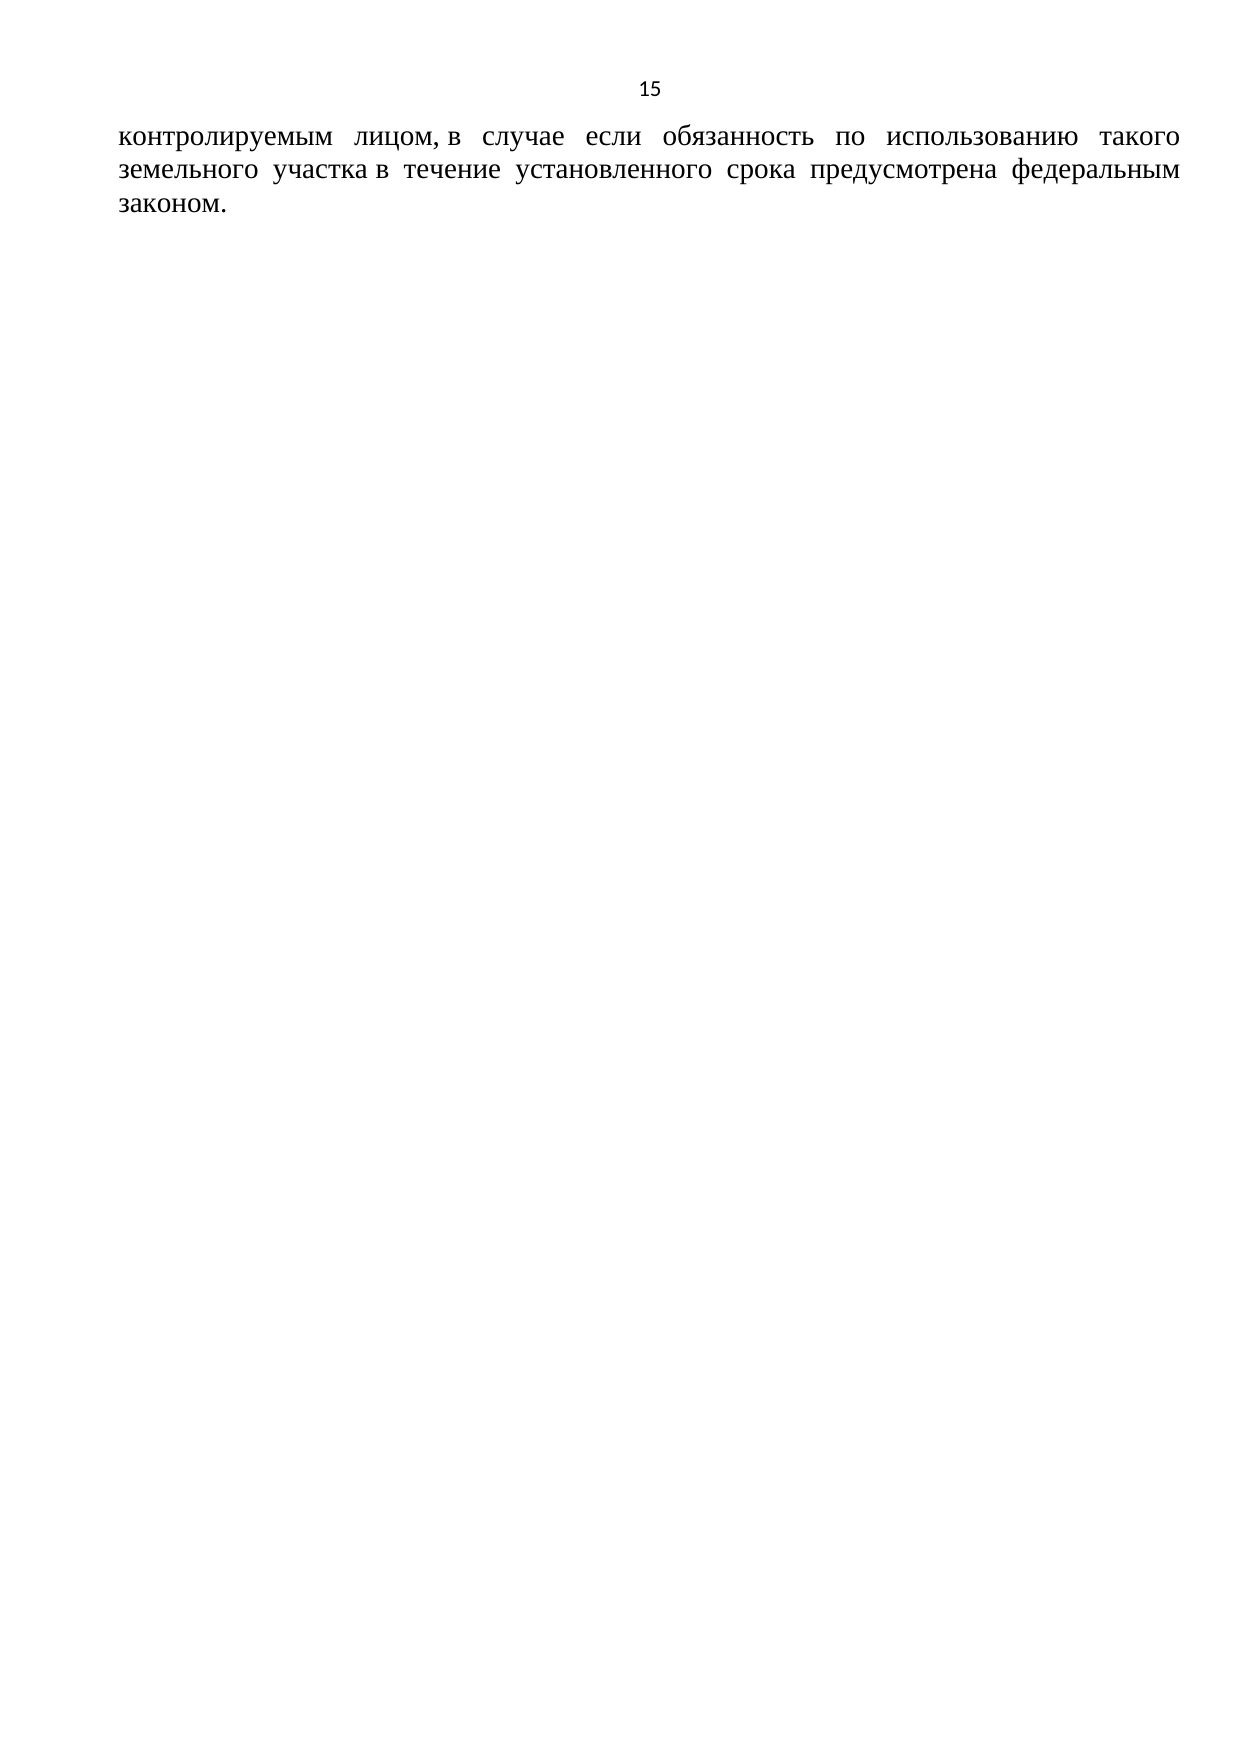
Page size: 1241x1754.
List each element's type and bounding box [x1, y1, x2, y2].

text [118, 118, 1181, 219]
